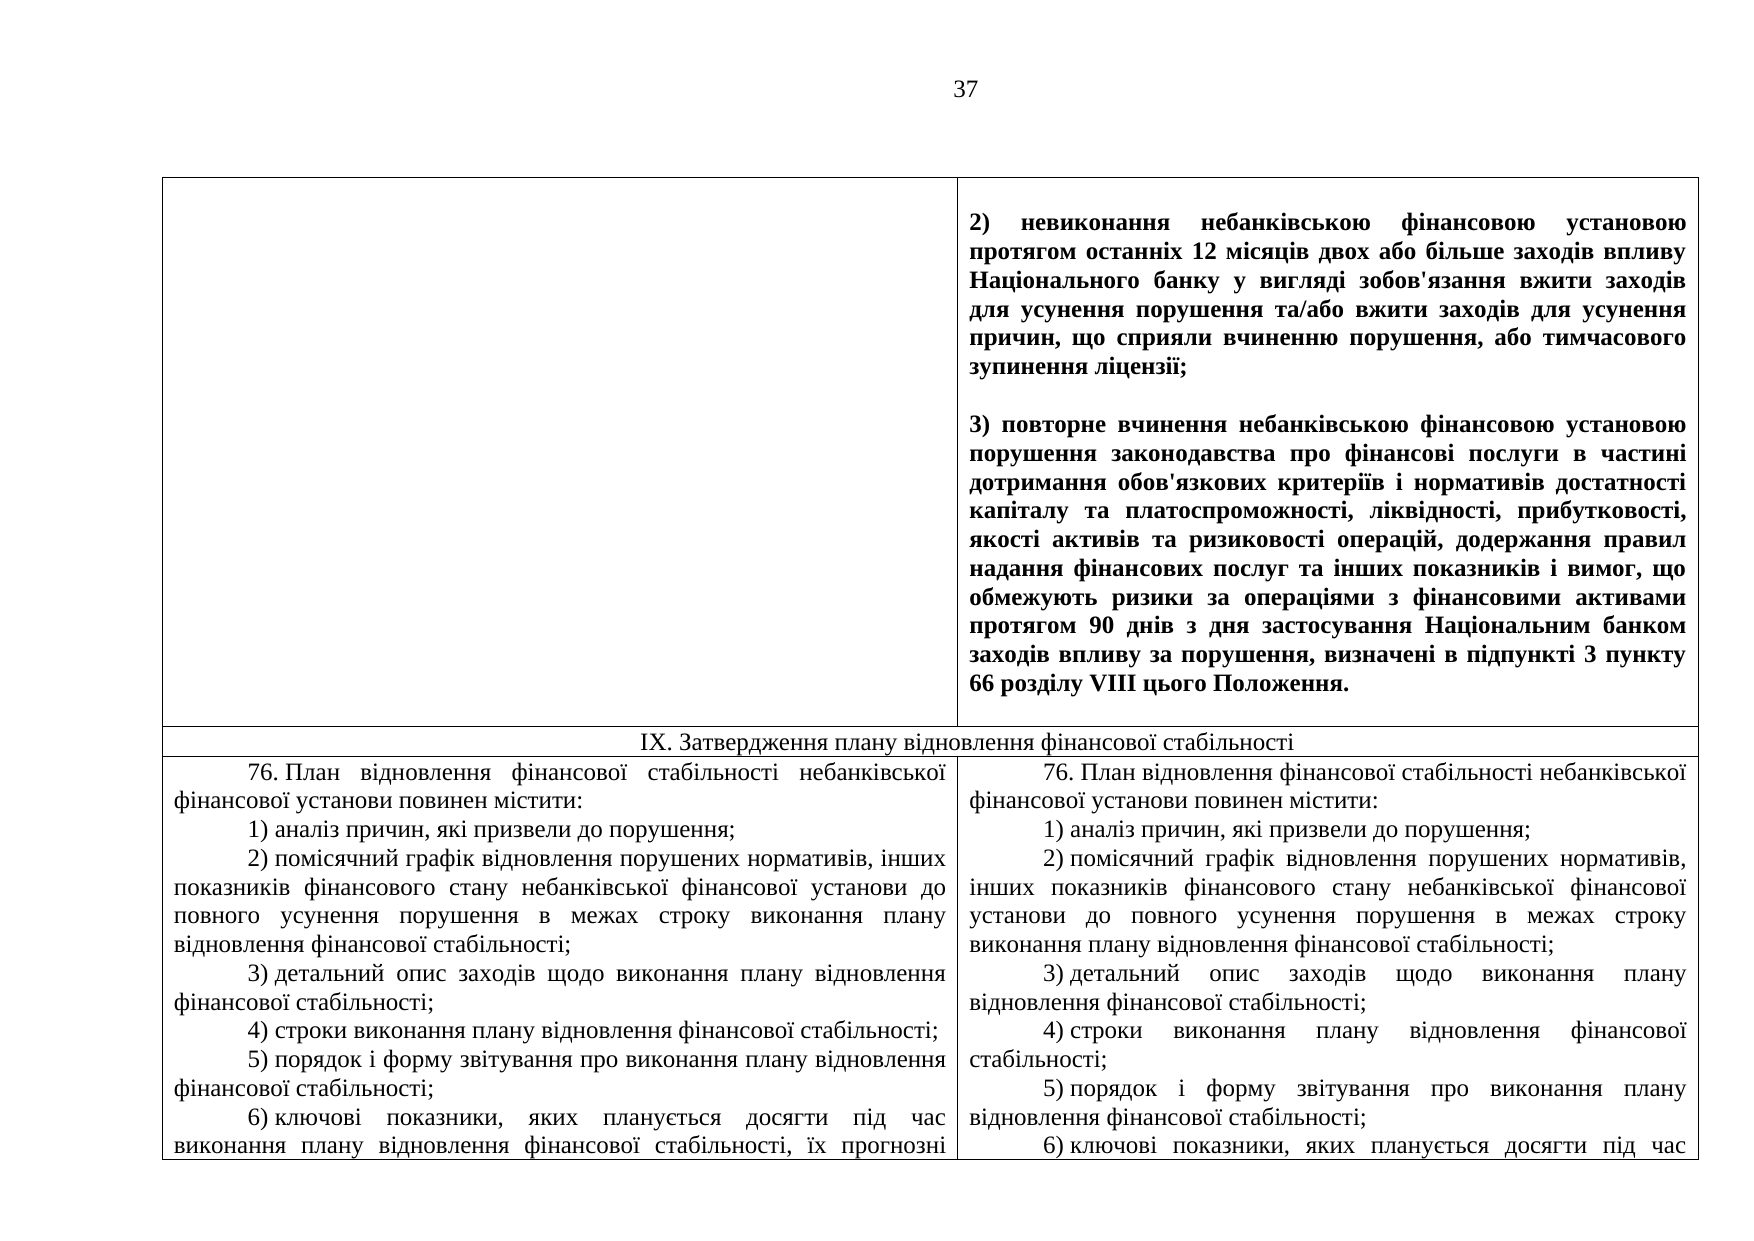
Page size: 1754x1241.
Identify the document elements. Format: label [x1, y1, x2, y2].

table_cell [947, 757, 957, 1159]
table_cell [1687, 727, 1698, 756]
table_cell [958, 178, 1698, 726]
table_cell [163, 178, 957, 726]
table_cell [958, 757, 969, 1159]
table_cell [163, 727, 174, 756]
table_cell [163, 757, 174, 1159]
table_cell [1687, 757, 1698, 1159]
